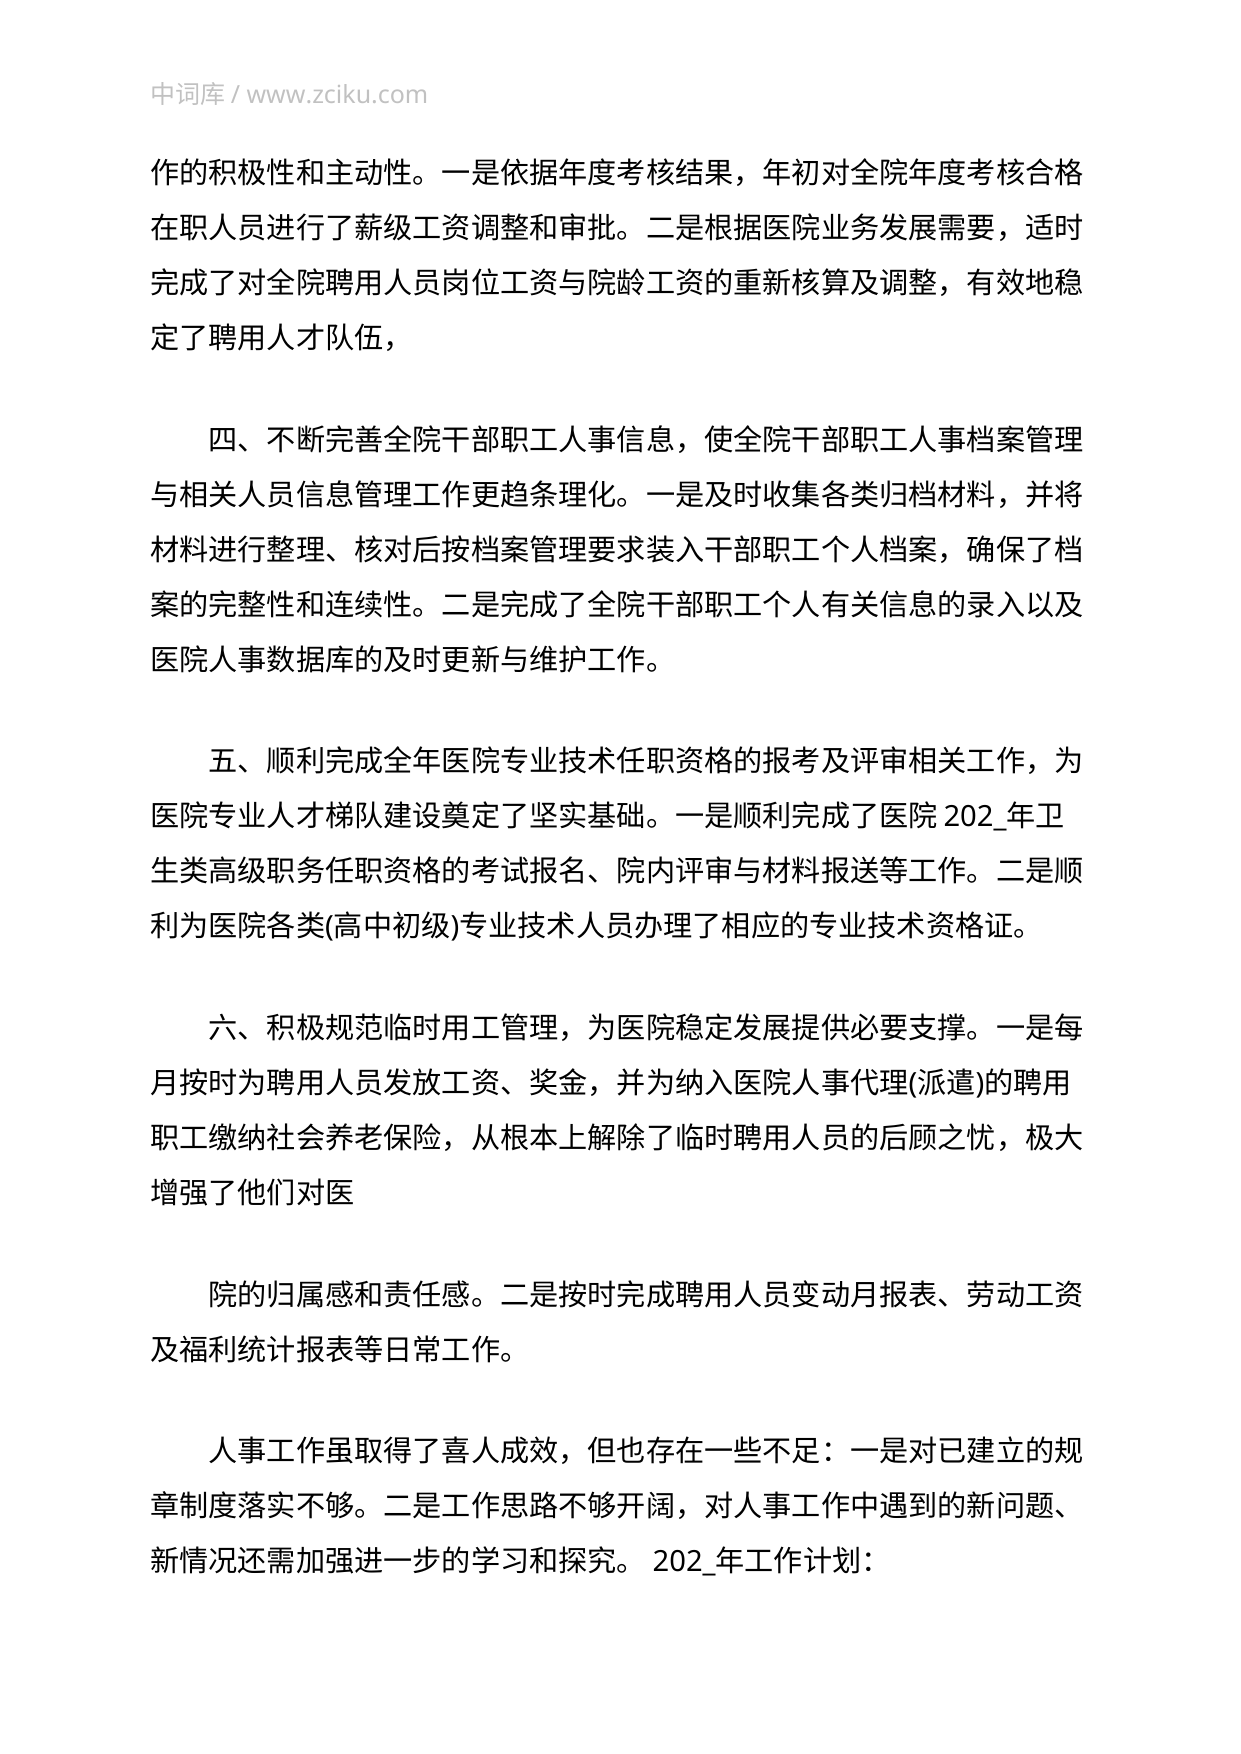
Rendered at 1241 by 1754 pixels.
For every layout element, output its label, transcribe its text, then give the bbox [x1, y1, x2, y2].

text 院的归属感和责任感。二是按时完成聘用人员变动月报表、劳动工资及福利统计报表等日常工作。 [150, 1271, 1090, 1368]
text 四、不断完善全院干部职工人事信息，使全院干部职工人事档案管理与相关人员信息管理工作更趋条理化。一是及时收集各类归档材料，并将材料进行整理、核对后按档案管理要求装入干部职工个人档案，确保了档案的完整性和连续性。二是完成了全院干部职工个人有关信息的录入以及医院人事数据库的及时更新与维护工作。 [150, 416, 1090, 678]
text 六、积极规范临时用工管理，为医院稳定发展提供必要支撑。一是每月按时为聘用人员发放工资、奖金，并为纳入医院人事代理(派遣)的聘用职工缴纳社会养老保险，从根本上解除了临时聘用人员的后顾之忧，极大增强了他们对医 [150, 1004, 1090, 1212]
text 人事工作虽取得了喜人成效，但也存在一些不足：一是对已建立的规章制度落实不够。二是工作思路不够开阔，对人事工作中遇到的新问题、新情况还需加强进一步的学习和探究。 202_年工作计划： [150, 1428, 1090, 1580]
text 五、顺利完成全年医院专业技术任职资格的报考及评审相关工作，为医院专业人才梯队建设奠定了坚实基础。一是顺利完成了医院202_年卫生类高级职务任职资格的考试报名、院内评审与材料报送等工作。二是顺利为医院各类(高中初级)专业技术人员办理了相应的专业技术资格证。 [150, 738, 1090, 945]
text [150, 150, 1090, 357]
